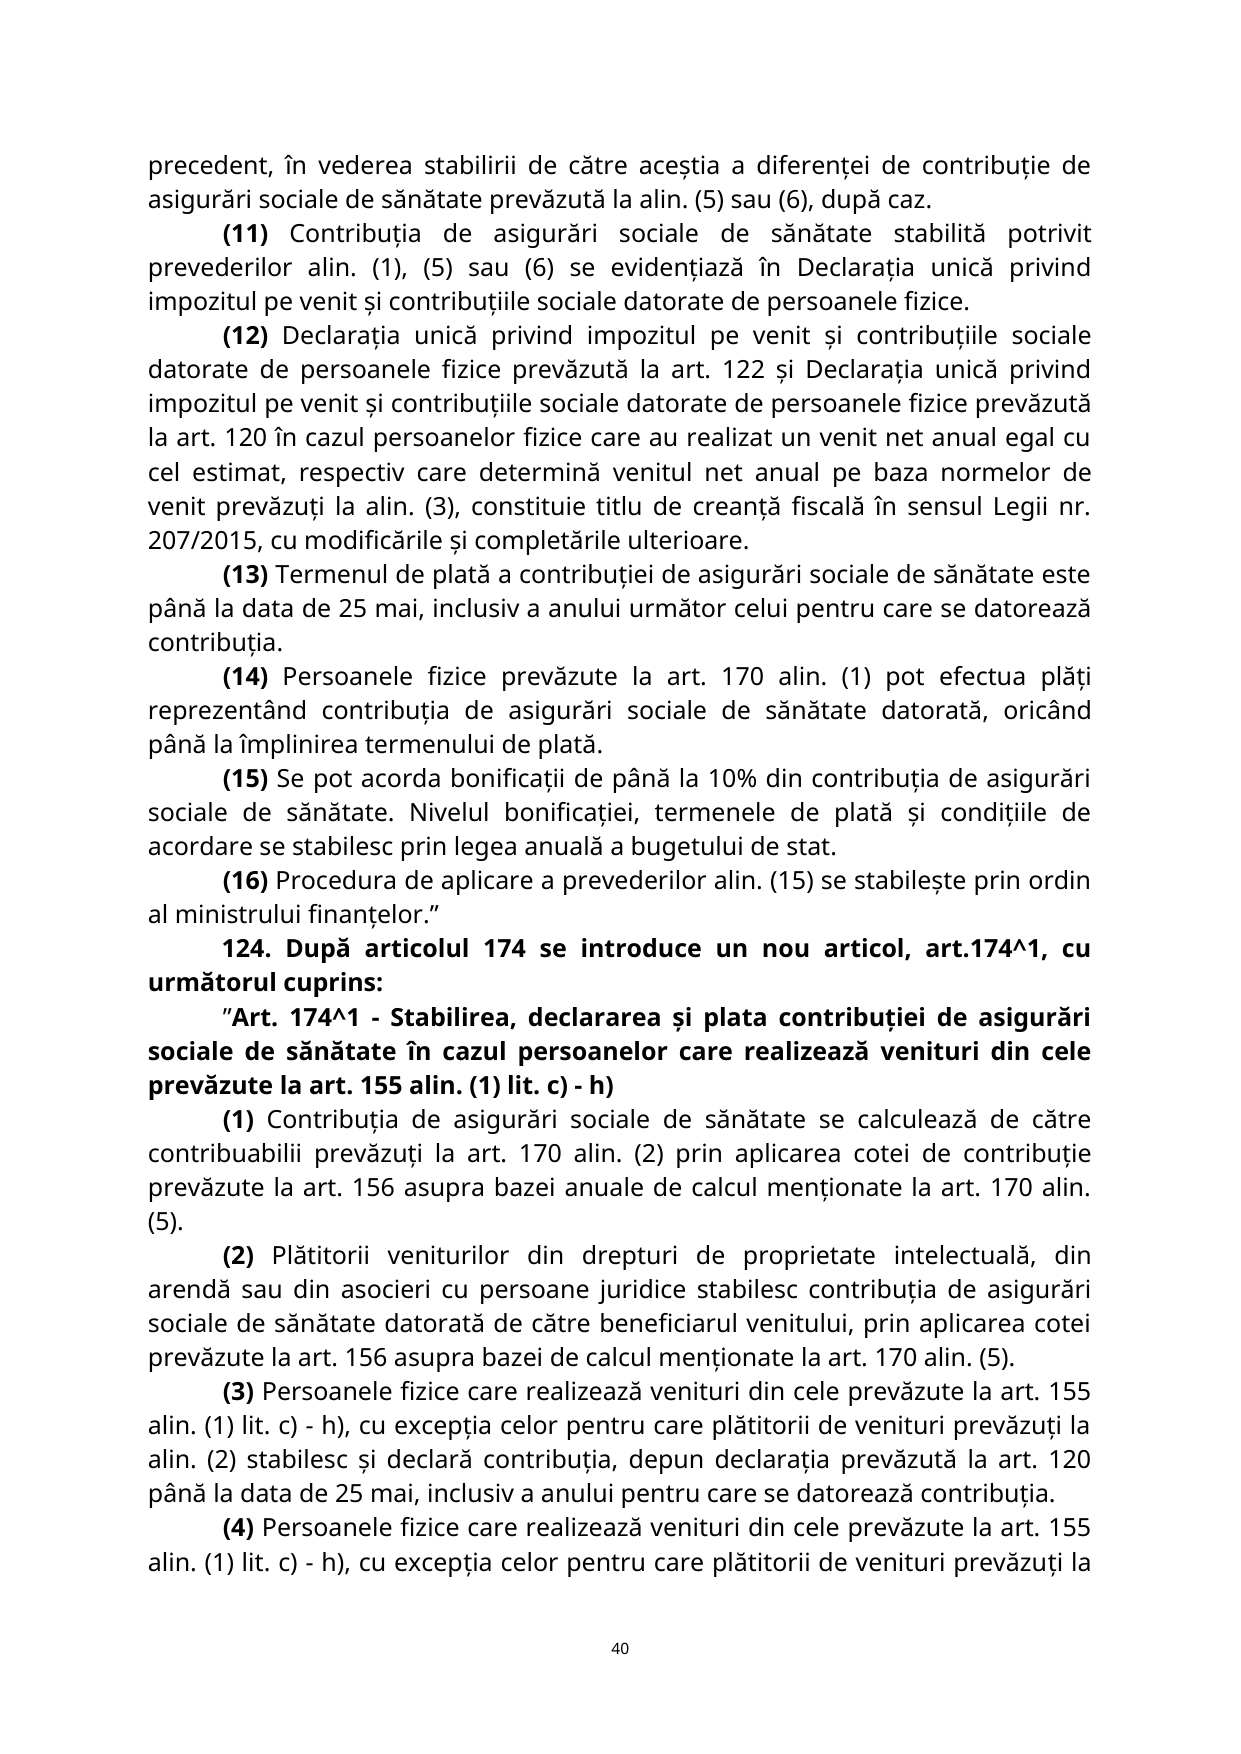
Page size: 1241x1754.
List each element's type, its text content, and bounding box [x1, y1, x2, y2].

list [148, 1510, 1093, 1578]
list (2) Plătitorii veniturilor din drepturi de proprietate intelectuală, din arendă sau din asocieri cu persoane juridice stabilesc contribuția de asigurări sociale de sănătate datorată de către beneficiarul venitului, prin aplicarea cotei prevăzute la art. 156 asupra bazei de calcul menționate la art. 170 alin. (5). [148, 1238, 1093, 1374]
list ”Art. 174^1 - Stabilirea, declararea și plata contribuției de asigurări sociale de sănătate în cazul persoanelor care realizează venituri din cele prevăzute la art. 155 alin. (1) lit. c) - h) [148, 999, 1093, 1101]
list (11) Contribuția de asigurări sociale de sănătate stabilită potrivit prevederilor alin. (1), (5) sau (6) se evidențiază în Declarația unică privind impozitul pe venit și contribuțiile sociale datorate de persoanele fizice. [148, 216, 1093, 318]
list (16) Procedura de aplicare a prevederilor alin. (15) se stabilește prin ordin al ministrului finanțelor.” [148, 863, 1093, 931]
list (13) Termenul de plată a contribuției de asigurări sociale de sănătate este până la data de 25 mai, inclusiv a anului următor celui pentru care se datorează contribuția. [148, 556, 1093, 658]
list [148, 148, 1093, 216]
list (3) Persoanele fizice care realizează venituri din cele prevăzute la art. 155 alin. (1) lit. c) - h), cu excepția celor pentru care plătitorii de venituri prevăzuți la alin. (2) stabilesc și declară contribuția, depun declarația prevăzută la art. 120 până la data de 25 mai, inclusiv a anului pentru care se datorează contribuția. [148, 1374, 1093, 1510]
list 124. După articolul 174 se introduce un nou articol, art.174^1, cu următorul cuprins: [148, 931, 1093, 999]
list (14) Persoanele fizice prevăzute la art. 170 alin. (1) pot efectua plăți reprezentând contribuția de asigurări sociale de sănătate datorată, oricând până la împlinirea termenului de plată. [148, 658, 1093, 761]
list (15) Se pot acorda bonificații de până la 10% din contribuția de asigurări sociale de sănătate. Nivelul bonificației, termenele de plată și condițiile de acordare se stabilesc prin legea anuală a bugetului de stat. [148, 761, 1093, 863]
list (1) Contribuția de asigurări sociale de sănătate se calculează de către contribuabilii prevăzuți la art. 170 alin. (2) prin aplicarea cotei de contribuție prevăzute la art. 156 asupra bazei anuale de calcul menționate la art. 170 alin. (5). [148, 1101, 1093, 1238]
list (12) Declarația unică privind impozitul pe venit și contribuțiile sociale datorate de persoanele fizice prevăzută la art. 122 și Declarația unică privind impozitul pe venit și contribuțiile sociale datorate de persoanele fizice prevăzută la art. 120 în cazul persoanelor fizice care au realizat un venit net anual egal cu cel estimat, respectiv care determină venitul net anual pe baza normelor de venit prevăzuți la alin. (3), constituie titlu de creanță fiscală în sensul Legii nr. 207/2015, cu modificările și completările ulterioare. [148, 318, 1093, 556]
